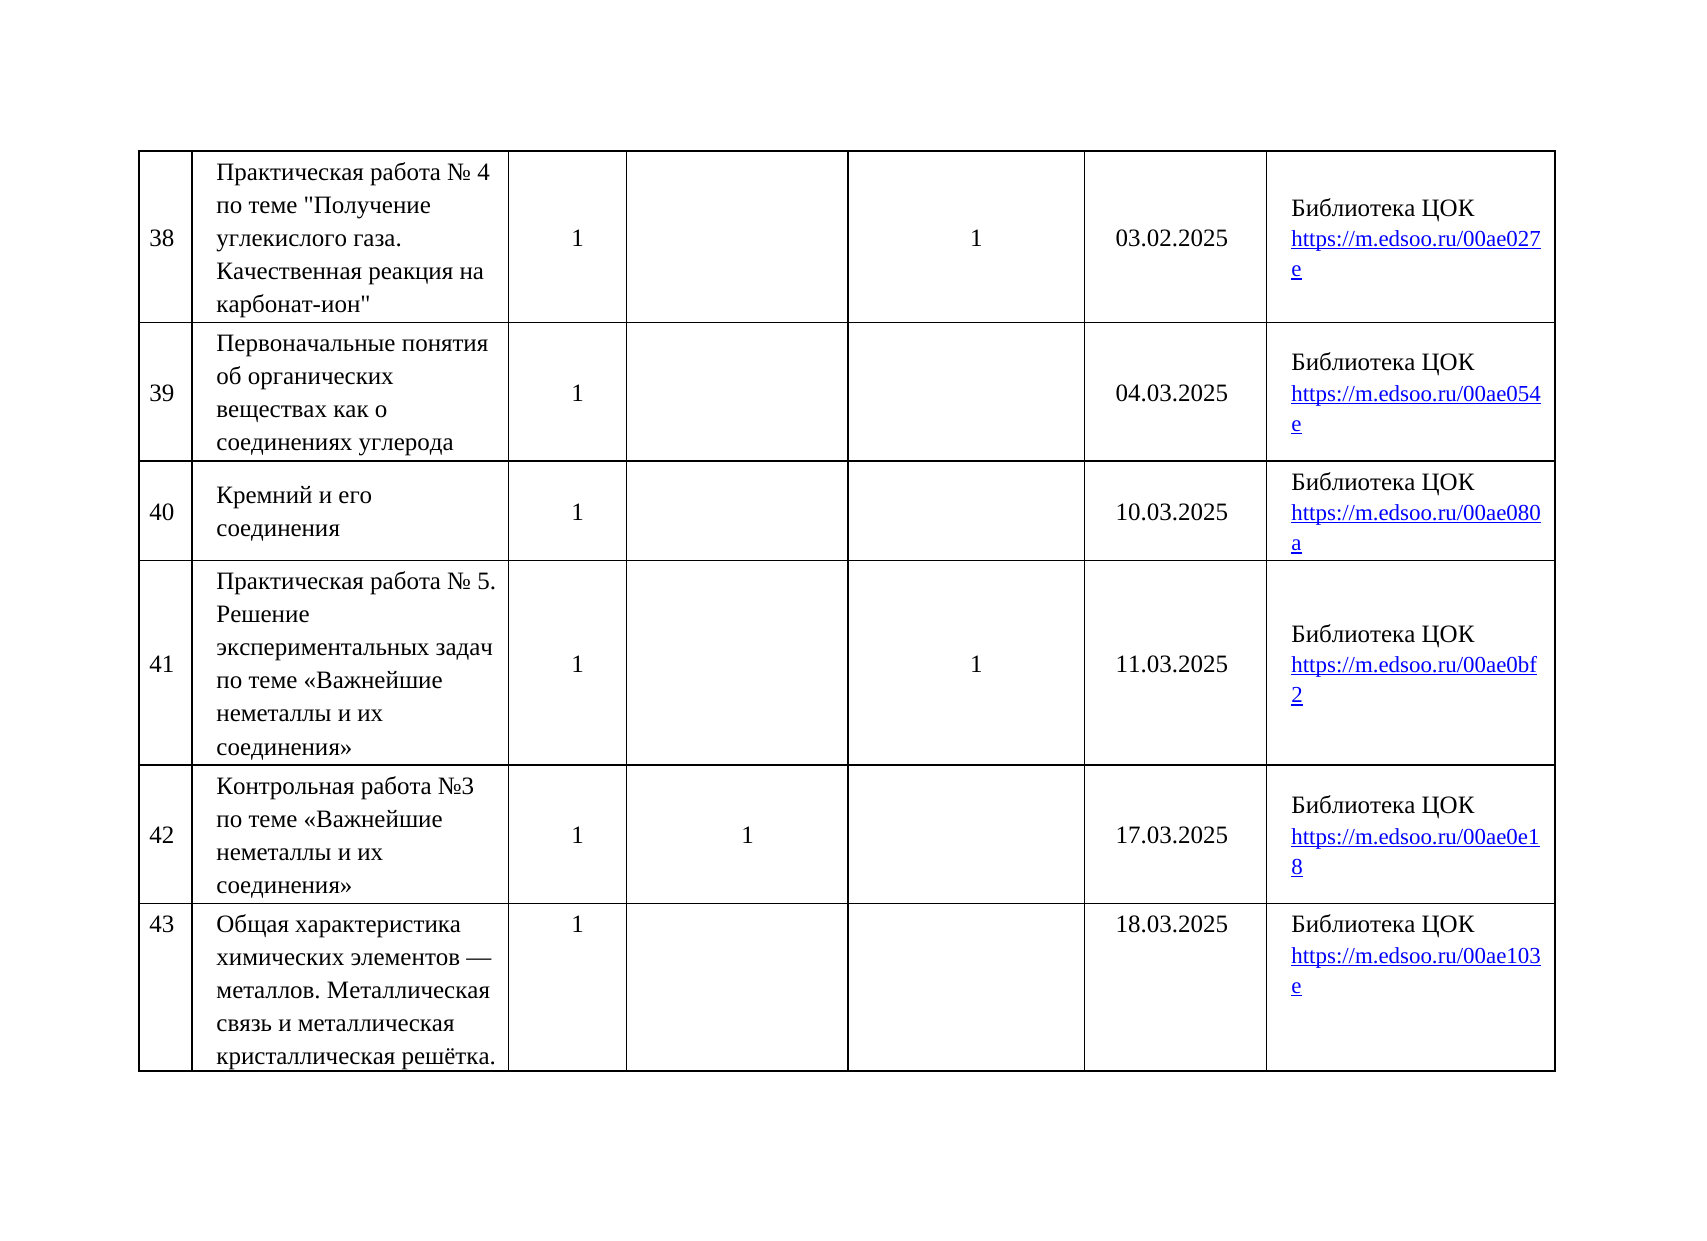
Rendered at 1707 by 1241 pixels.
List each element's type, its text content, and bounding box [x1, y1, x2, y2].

table_cell Практическая работа № 4 по теме "Получение углекислого газа. Качественная реакция на карбонат-ион" [193, 152, 508, 321]
table_cell 03.02.2025 [1085, 152, 1266, 321]
table_cell [849, 904, 1084, 1070]
table_cell Библиотека ЦОК https://m.edsoo.ru/00ae0bf2 [1267, 561, 1554, 764]
table_cell 1 [849, 152, 1084, 321]
table_cell [849, 323, 1084, 460]
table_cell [193, 904, 508, 1070]
table_cell 1 [627, 766, 847, 903]
table_cell Библиотека ЦОК https://m.edsoo.ru/00ae0e18 [1267, 766, 1554, 903]
table_cell [627, 152, 847, 321]
table_cell [849, 766, 1084, 903]
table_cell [1267, 904, 1554, 1070]
table_cell Первоначальные понятия об органических веществах как о соединениях углерода [193, 323, 508, 460]
table_cell [627, 904, 847, 1070]
table_cell 04.03.2025 [1085, 323, 1266, 460]
table_cell Контрольная работа №3 по теме «Важнейшие неметаллы и их соединения» [193, 766, 508, 903]
table_cell 17.03.2025 [1085, 766, 1266, 903]
table_cell 1 [509, 766, 626, 903]
table_cell 39 [140, 323, 191, 460]
table_cell [627, 323, 847, 460]
table_cell 1 [509, 152, 626, 321]
table_cell 1 [509, 462, 626, 560]
table_cell 42 [140, 766, 191, 903]
table_cell [627, 561, 847, 764]
table_cell 1 [849, 561, 1084, 764]
table_cell 40 [140, 462, 191, 560]
table_cell 11.03.2025 [1085, 561, 1266, 764]
table_cell Библиотека ЦОК https://m.edsoo.ru/00ae027e [1267, 152, 1554, 321]
table_cell Библиотека ЦОК https://m.edsoo.ru/00ae080a [1267, 462, 1554, 560]
table_cell Кремний и его соединения [193, 462, 508, 560]
table_cell 43 [140, 904, 191, 1070]
table_cell 41 [140, 561, 191, 764]
table_cell 1 [509, 904, 626, 1070]
table_cell [849, 462, 1084, 560]
table_cell 10.03.2025 [1085, 462, 1266, 560]
table_cell [627, 462, 847, 560]
table_cell Библиотека ЦОК https://m.edsoo.ru/00ae054e [1267, 323, 1554, 460]
table_cell Практическая работа № 5. Решение экспериментальных задач по теме «Важнейшие неметаллы и их соединения» [193, 561, 508, 764]
table_cell 38 [140, 152, 191, 321]
table_cell 1 [509, 323, 626, 460]
table_cell 1 [509, 561, 626, 764]
table_cell 18.03.2025 [1085, 904, 1266, 1070]
